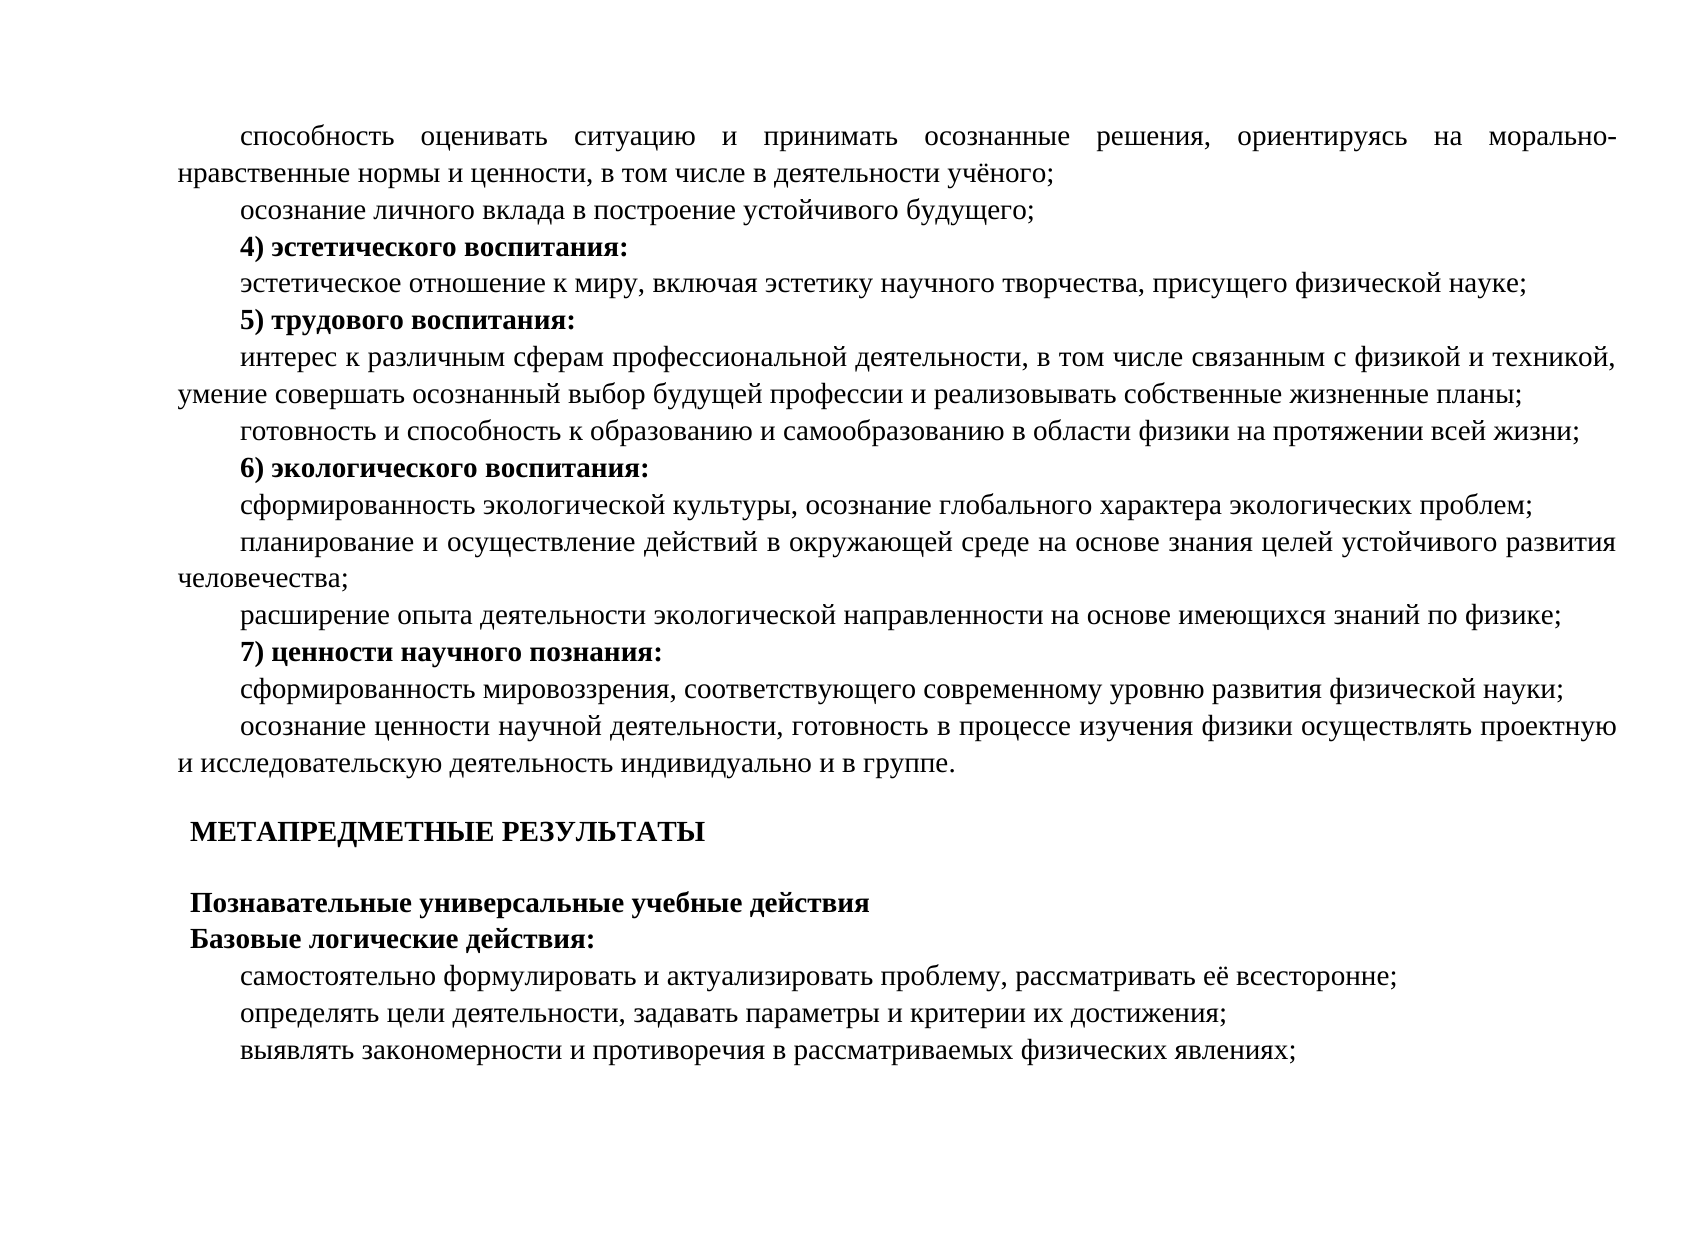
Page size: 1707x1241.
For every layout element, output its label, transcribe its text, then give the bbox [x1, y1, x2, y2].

text сформированность экологической культуры, осознание глобального характера экологических проблем; [177, 487, 1618, 520]
text выявлять закономерности и противоречия в рассматриваемых физических явлениях; [177, 1032, 1618, 1066]
text осознание ценности научной деятельности, готовность в процессе изучения физики осуществлять проектную и исследовательскую деятельность индивидуально и в группе. [177, 708, 1618, 778]
text эстетическое отношение к миру, включая эстетику научного творчества, присущего физической науке; [177, 266, 1618, 299]
text самостоятельно формулировать и актуализировать проблему, рассматривать её всесторонне; [177, 958, 1618, 992]
text расширение опыта деятельности экологической направленности на основе имеющихся знаний по физике; [177, 597, 1618, 631]
text 4) эстетического воспитания: [177, 229, 1618, 262]
text МЕТАПРЕДМЕТНЫЕ РЕЗУЛЬТАТЫ [190, 814, 1618, 848]
text сформированность мировоззрения, соответствующего современному уровню развития физической науки; [177, 671, 1618, 705]
text 7) ценности научного познания: [177, 634, 1618, 668]
text осознание личного вклада в построение устойчивого будущего; [177, 192, 1618, 225]
text 5) трудового воспитания: [177, 302, 1618, 336]
text готовность и способность к образованию и самообразованию в области физики на протяжении всей жизни; [177, 413, 1618, 447]
text интерес к различным сферам профессиональной деятельности, в том числе связанным с физикой и техникой, умение совершать осознанный выбор будущей профессии и реализовывать собственные жизненные планы; [177, 339, 1618, 410]
text Познавательные универсальные учебные действия [190, 885, 1618, 918]
text определять цели деятельности, задавать параметры и критерии их достижения; [177, 995, 1618, 1029]
text Базовые логические действия: [190, 922, 1618, 955]
text способность оценивать ситуацию и принимать осознанные решения, ориентируясь на морально-нравственные нормы и ценности, в том числе в деятельности учёного; [177, 118, 1618, 188]
text 6) экологического воспитания: [177, 450, 1618, 483]
text планирование и осуществление действий в окружающей среде на основе знания целей устойчивого развития человечества; [177, 524, 1618, 594]
